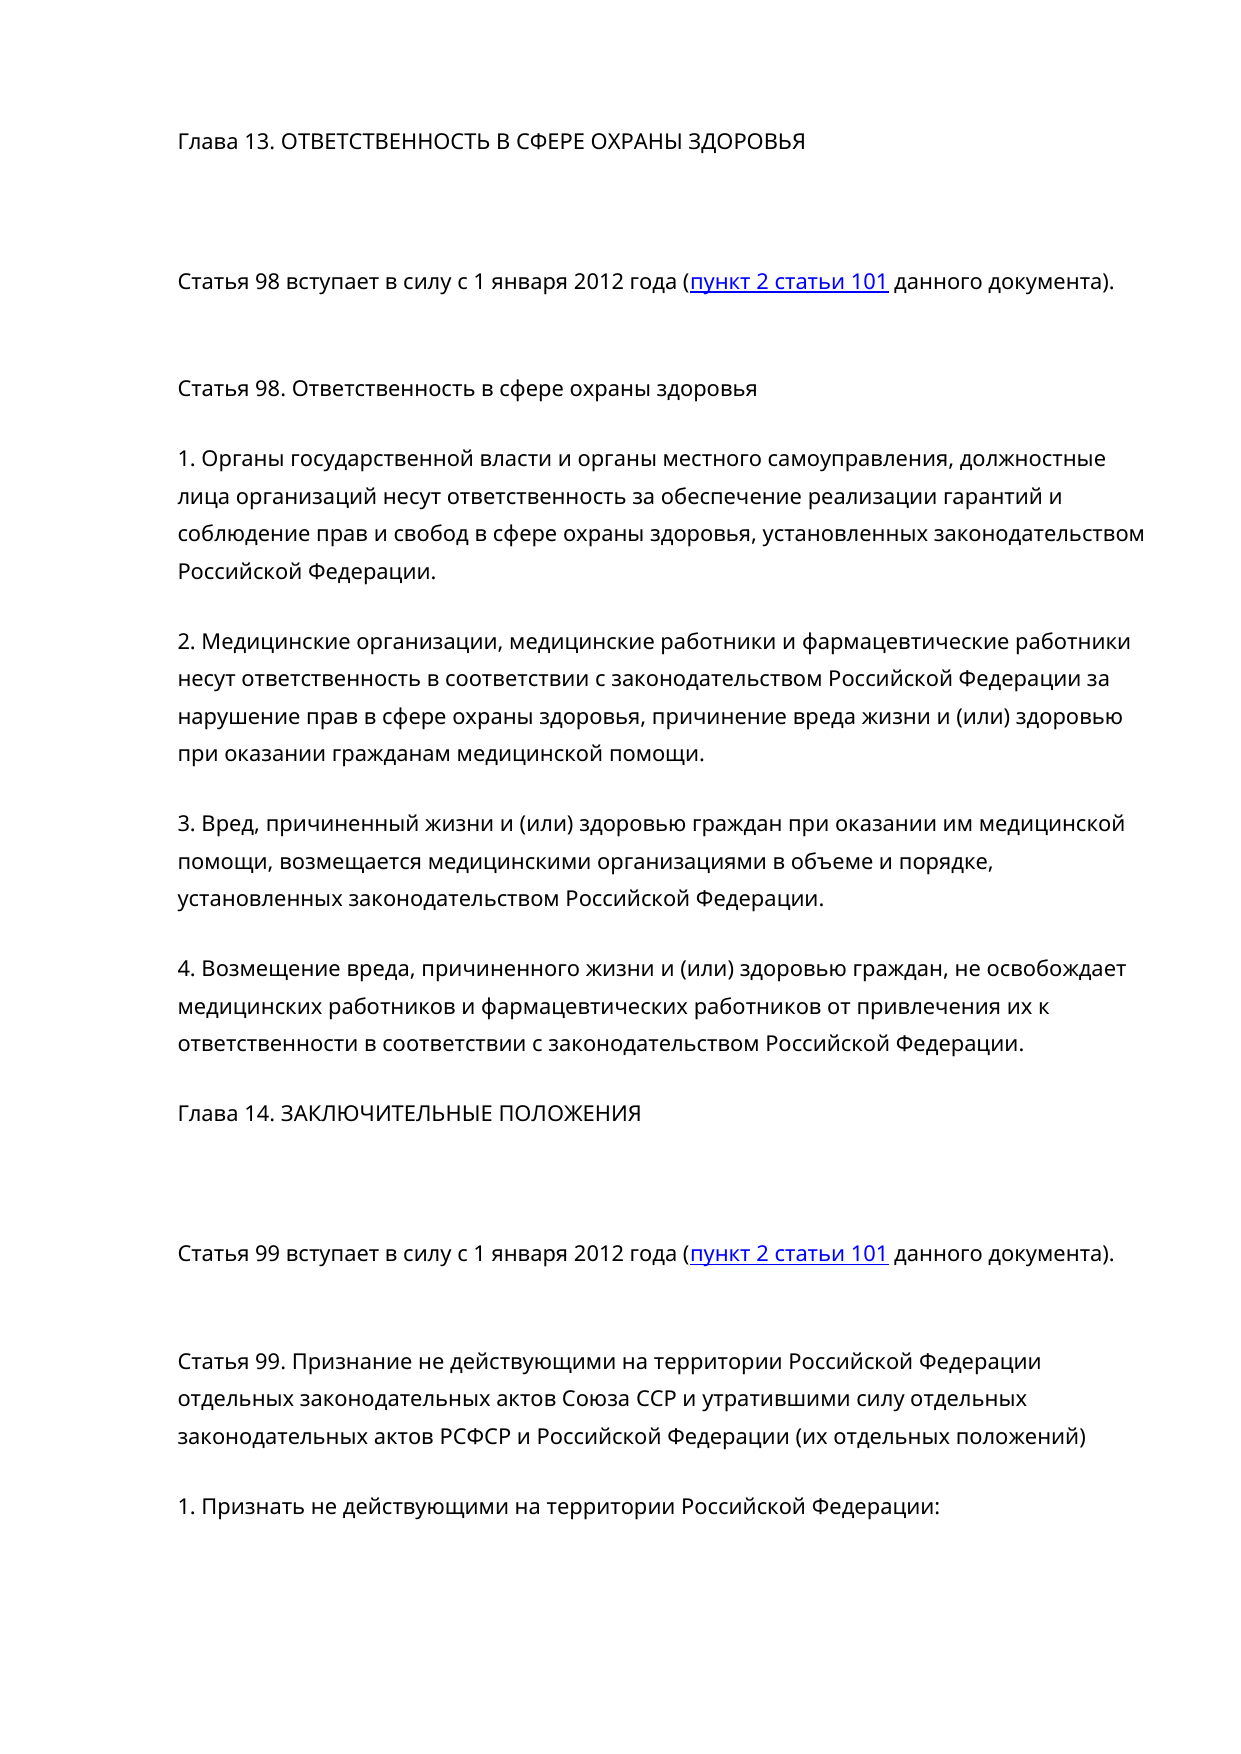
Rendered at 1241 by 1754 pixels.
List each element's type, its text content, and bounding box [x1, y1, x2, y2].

text 1. Органы государственной власти и органы местного самоуправления, должностные лица организаций несут ответственность за обеспечение реализации гарантий и соблюдение прав и свобод в сфере охраны здоровья, установленных законодательством Российской Федерации. [177, 436, 1152, 586]
text Глава 13. ОТВЕТСТВЕННОСТЬ В СФЕРЕ ОХРАНЫ ЗДОРОВЬЯ [177, 118, 1152, 156]
text Статья 98 вступает в силу с 1 января 2012 года (пункт 2 статьи 101 данного документа). [177, 258, 1152, 296]
text 4. Возмещение вреда, причиненного жизни и (или) здоровью граждан, не освобождает медицинских работников и фармацевтических работников от привлечения их к ответственности в соответствии с законодательством Российской Федерации. [177, 946, 1152, 1058]
text Глава 14. ЗАКЛЮЧИТЕЛЬНЫЕ ПОЛОЖЕНИЯ [177, 1091, 1152, 1128]
text Статья 99 вступает в силу с 1 января 2012 года (пункт 2 статьи 101 данного документа). [177, 1231, 1152, 1268]
text Статья 98. Ответственность в сфере охраны здоровья [177, 366, 1152, 403]
text 1. Признать не действующими на территории Российской Федерации: [177, 1483, 1152, 1521]
text Статья 99. Признание не действующими на территории Российской Федерации отдельных законодательных актов Союза ССР и утратившими силу отдельных законодательных актов РСФСР и Российской Федерации (их отдельных положений) [177, 1338, 1152, 1451]
text 3. Вред, причиненный жизни и (или) здоровью граждан при оказании им медицинской помощи, возмещается медицинскими организациями в объеме и порядке, установленных законодательством Российской Федерации. [177, 801, 1152, 913]
text 2. Медицинские организации, медицинские работники и фармацевтические работники несут ответственность в соответствии с законодательством Российской Федерации за нарушение прав в сфере охраны здоровья, причинение вреда жизни и (или) здоровью при оказании гражданам медицинской помощи. [177, 618, 1152, 768]
